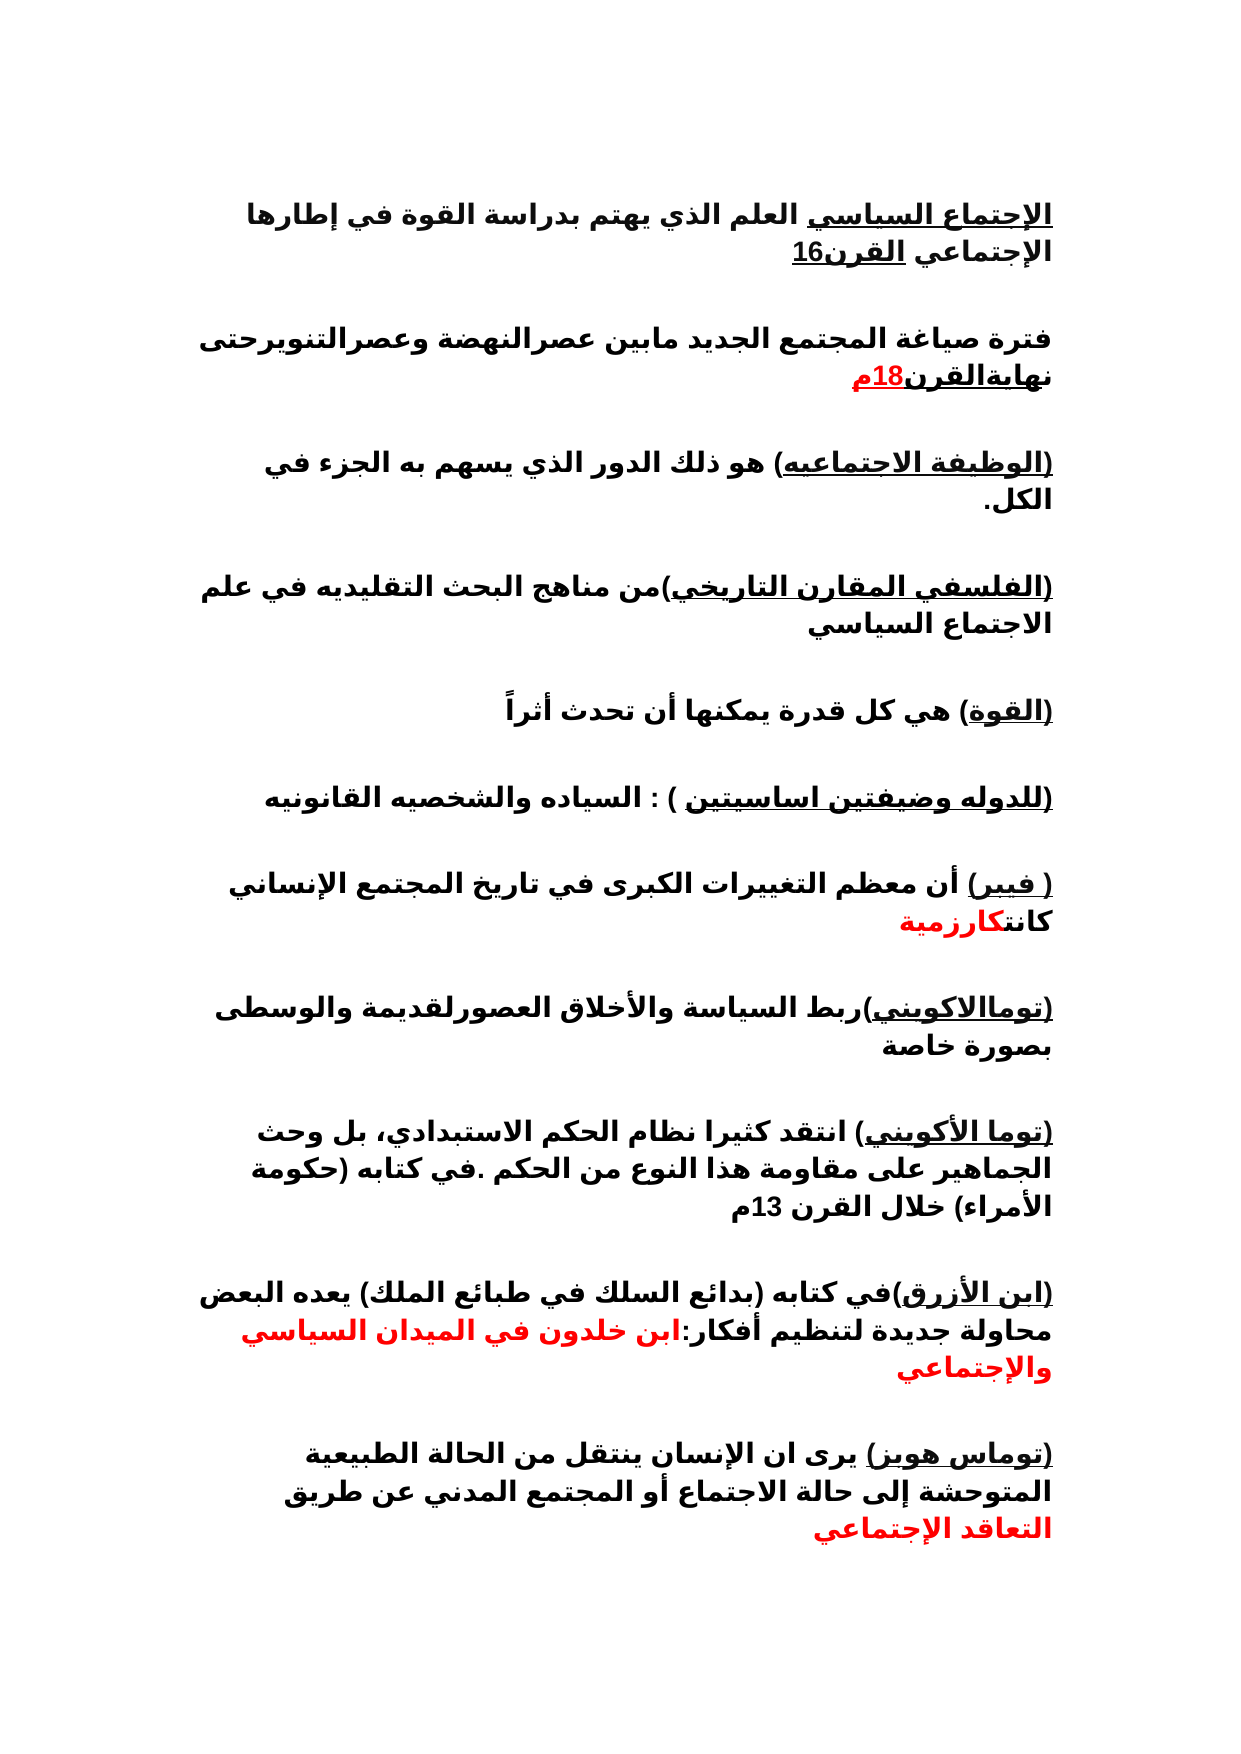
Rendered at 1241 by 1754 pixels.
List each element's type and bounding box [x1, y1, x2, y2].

text [187, 150, 1053, 1594]
